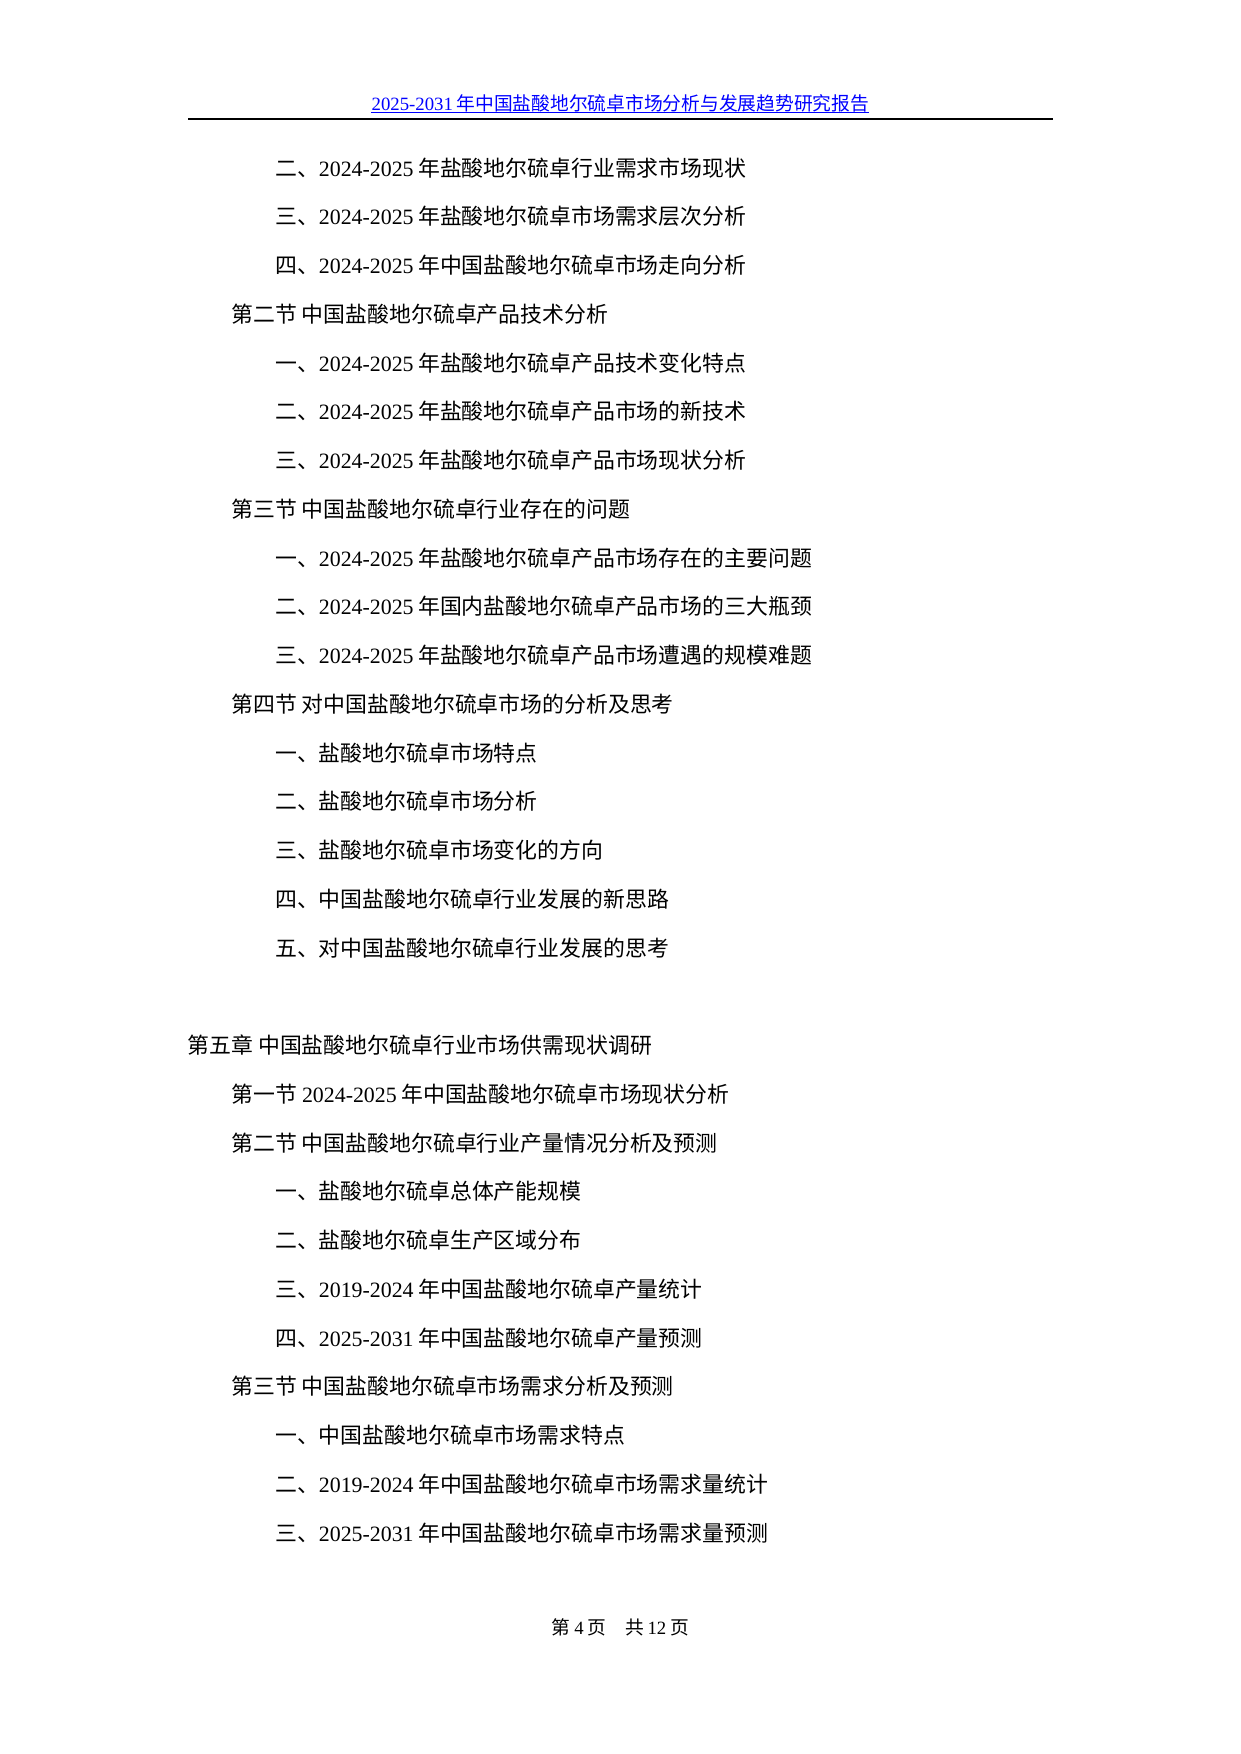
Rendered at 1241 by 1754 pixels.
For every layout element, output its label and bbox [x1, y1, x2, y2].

text [187, 150, 1053, 1548]
